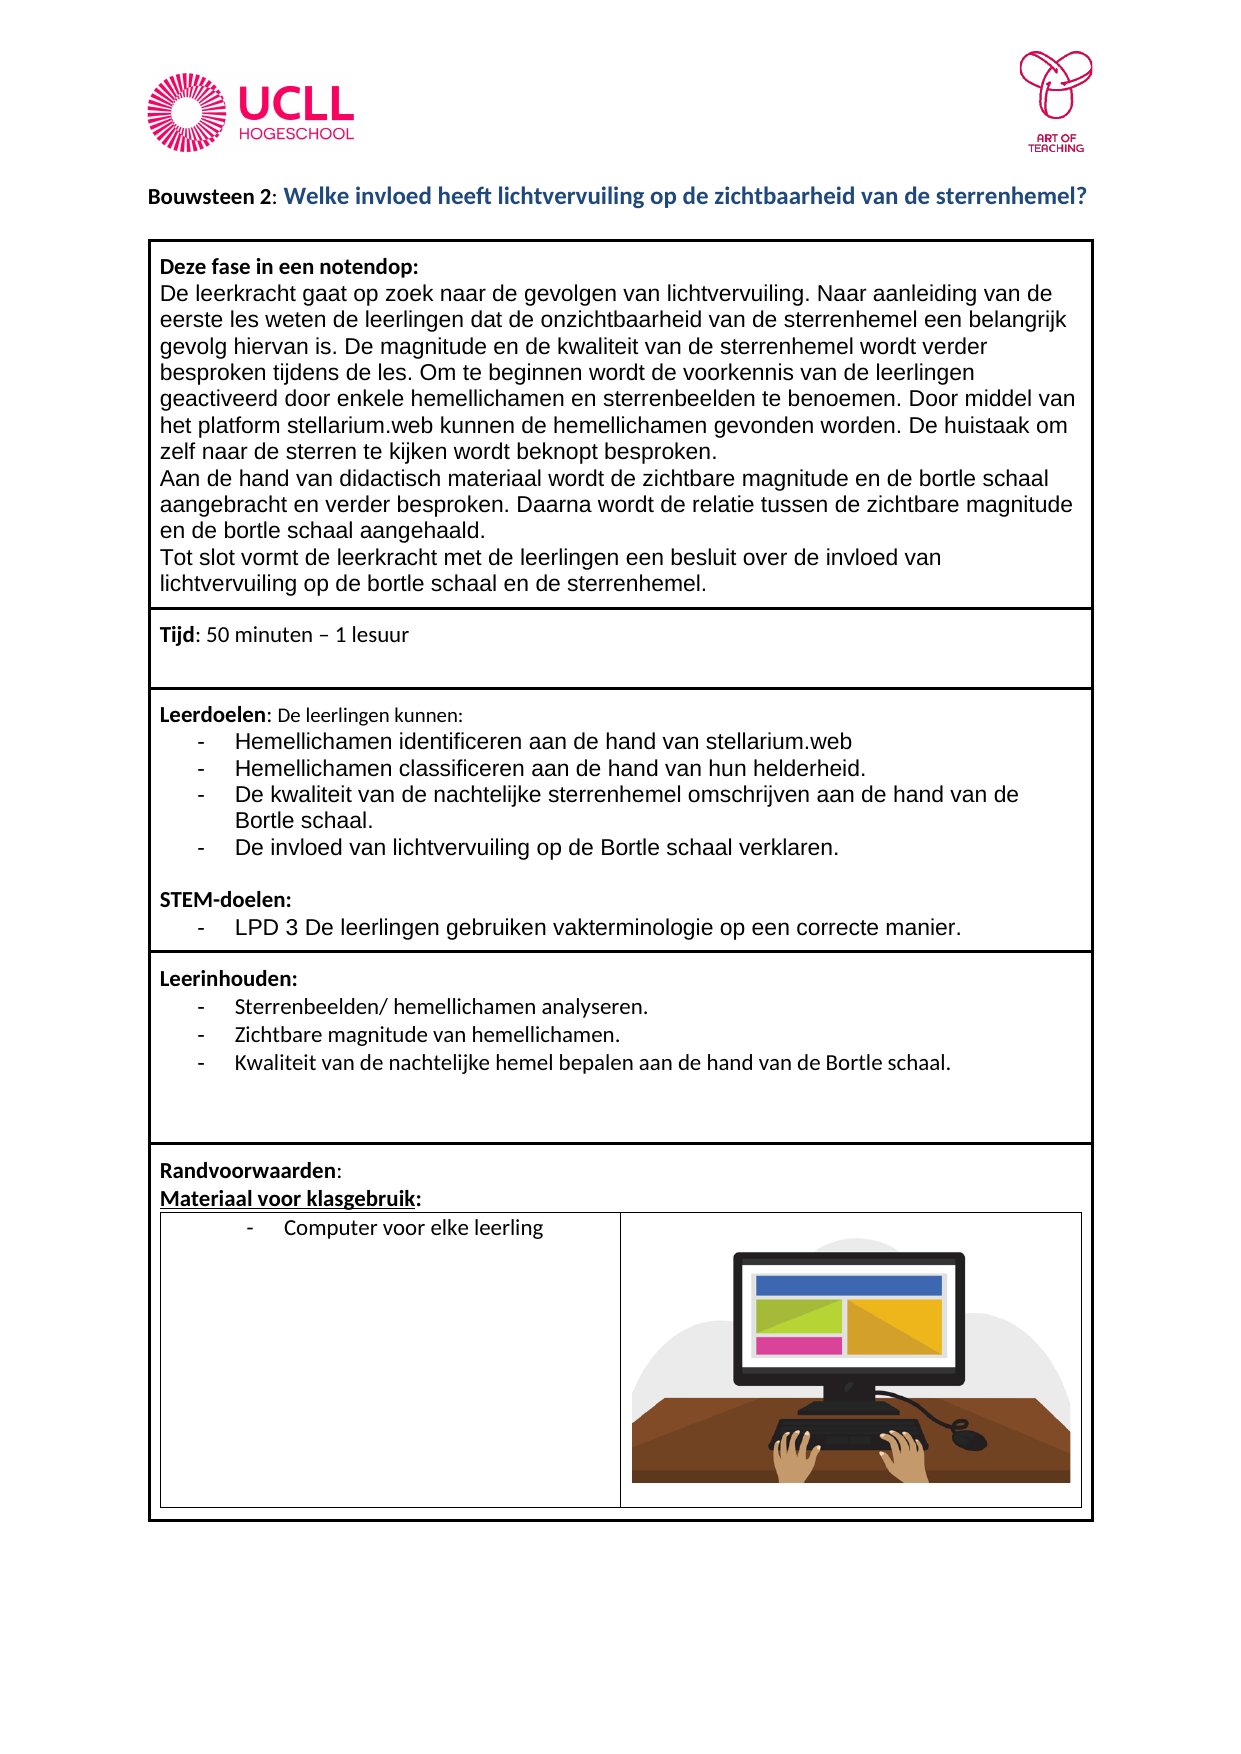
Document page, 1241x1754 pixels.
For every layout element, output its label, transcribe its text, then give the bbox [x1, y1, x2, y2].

picture [632, 1237, 1071, 1483]
text Bouwsteen 2: Welke invloed heeft lichtvervuiling op de zichtbaarheid van de sterrenhemel? [148, 180, 1093, 210]
table_cell Leerinhouden: Sterrenbeelden/ hemellichamen analyseren. Zichtbare magnitude van hemellichamen. Kwaliteit van de nachtelijke hemel bepalen aan de hand van de Bortle schaal. [151, 953, 1091, 1142]
picture [1019, 51, 1093, 152]
table_header Deze fase in een notendop: De leerkracht gaat op zoek naar de gevolgen van lichtvervuiling. Naar aanleiding van de eerste les weten de leerlingen dat de onzichtbaarheid van de sterrenhemel een belangrijk gevolg hiervan is. De magnitude en de kwaliteit van de sterrenhemel wordt verder besproken tijdens de les. Om te beginnen wordt de voorkennis van de leerlingen geactiveerd door enkele hemellichamen en sterrenbeelden te benoemen. Door middel van het platform stellarium.web kunnen de hemellichamen gevonden worden. De huistaak om zelf naar de sterren te kijken wordt beknopt besproken. Aan de hand van didactisch materiaal wordt de zichtbare magnitude en de bortle schaal aangebracht en verder besproken. Daarna wordt de relatie tussen de zichtbare magnitude en de bortle schaal aangehaald. Tot slot vormt de leerkracht met de leerlingen een besluit over de invloed van lichtvervuiling op de bortle schaal en de sterrenhemel. [151, 242, 1091, 607]
table_cell Leerdoelen: De leerlingen kunnen: Hemellichamen identificeren aan de hand van stellarium.web Hemellichamen classificeren aan de hand van hun helderheid. De kwaliteit van de nachtelijke sterrenhemel omschrijven aan de hand van de Bortle schaal. De invloed van lichtvervuiling op de Bortle schaal verklaren. STEM-doelen: LPD 3 De leerlingen gebruiken vakterminologie op een correcte manier. [151, 690, 1091, 950]
table_cell Tijd: 50 minuten – 1 lesuur [151, 610, 1091, 687]
picture [147, 73, 354, 152]
